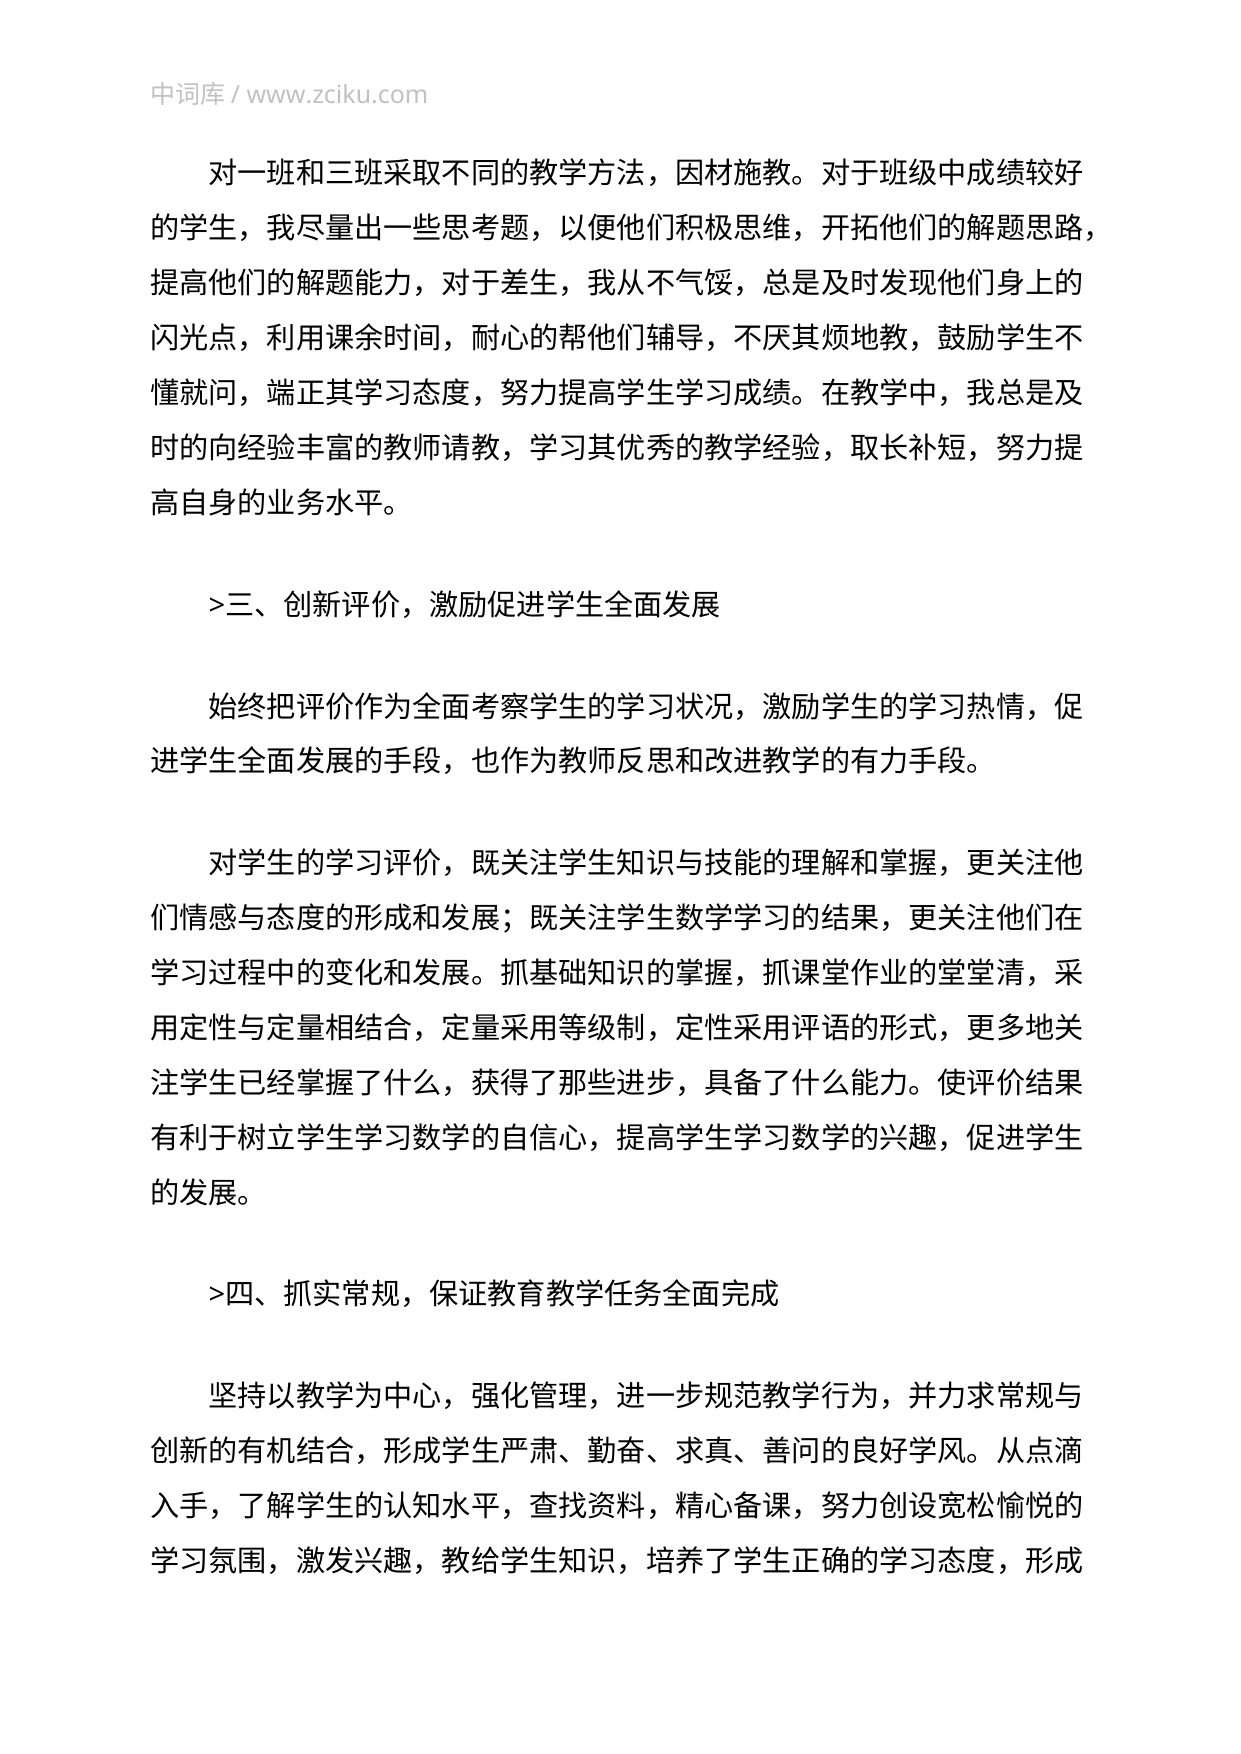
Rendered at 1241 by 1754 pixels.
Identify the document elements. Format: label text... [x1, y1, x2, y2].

text >三、创新评价，激励促进学生全面发展 [150, 581, 1090, 623]
text 对学生的学习评价，既关注学生知识与技能的理解和掌握，更关注他们情感与态度的形成和发展；既关注学生数学学习的结果，更关注他们在学习过程中的变化和发展。抓基础知识的掌握，抓课堂作业的堂堂清，采用定性与定量相结合，定量采用等级制，定性采用评语的形式，更多地关注学生已经掌握了什么，获得了那些进步，具备了什么能力。使评价结果有利于树立学生学习数学的自信心，提高学生学习数学的兴趣，促进学生的发展。 [150, 840, 1090, 1211]
text 始终把评价作为全面考察学生的学习状况，激励学生的学习热情，促进学生全面发展的手段，也作为教师反思和改进教学的有力手段。 [150, 683, 1090, 780]
text >四、抓实常规，保证教育教学任务全面完成 [150, 1271, 1090, 1313]
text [150, 1373, 1090, 1580]
text 对一班和三班采取不同的教学方法，因材施教。对于班级中成绩较好的学生，我尽量出一些思考题，以便他们积极思维，开拓他们的解题思路，提高他们的解题能力，对于差生，我从不气馁，总是及时发现他们身上的闪光点，利用课余时间，耐心的帮他们辅导，不厌其烦地教，鼓励学生不懂就问，端正其学习态度，努力提高学生学习成绩。在教学中，我总是及时的向经验丰富的教师请教，学习其优秀的教学经验，取长补短，努力提高自身的业务水平。 [150, 150, 1090, 522]
